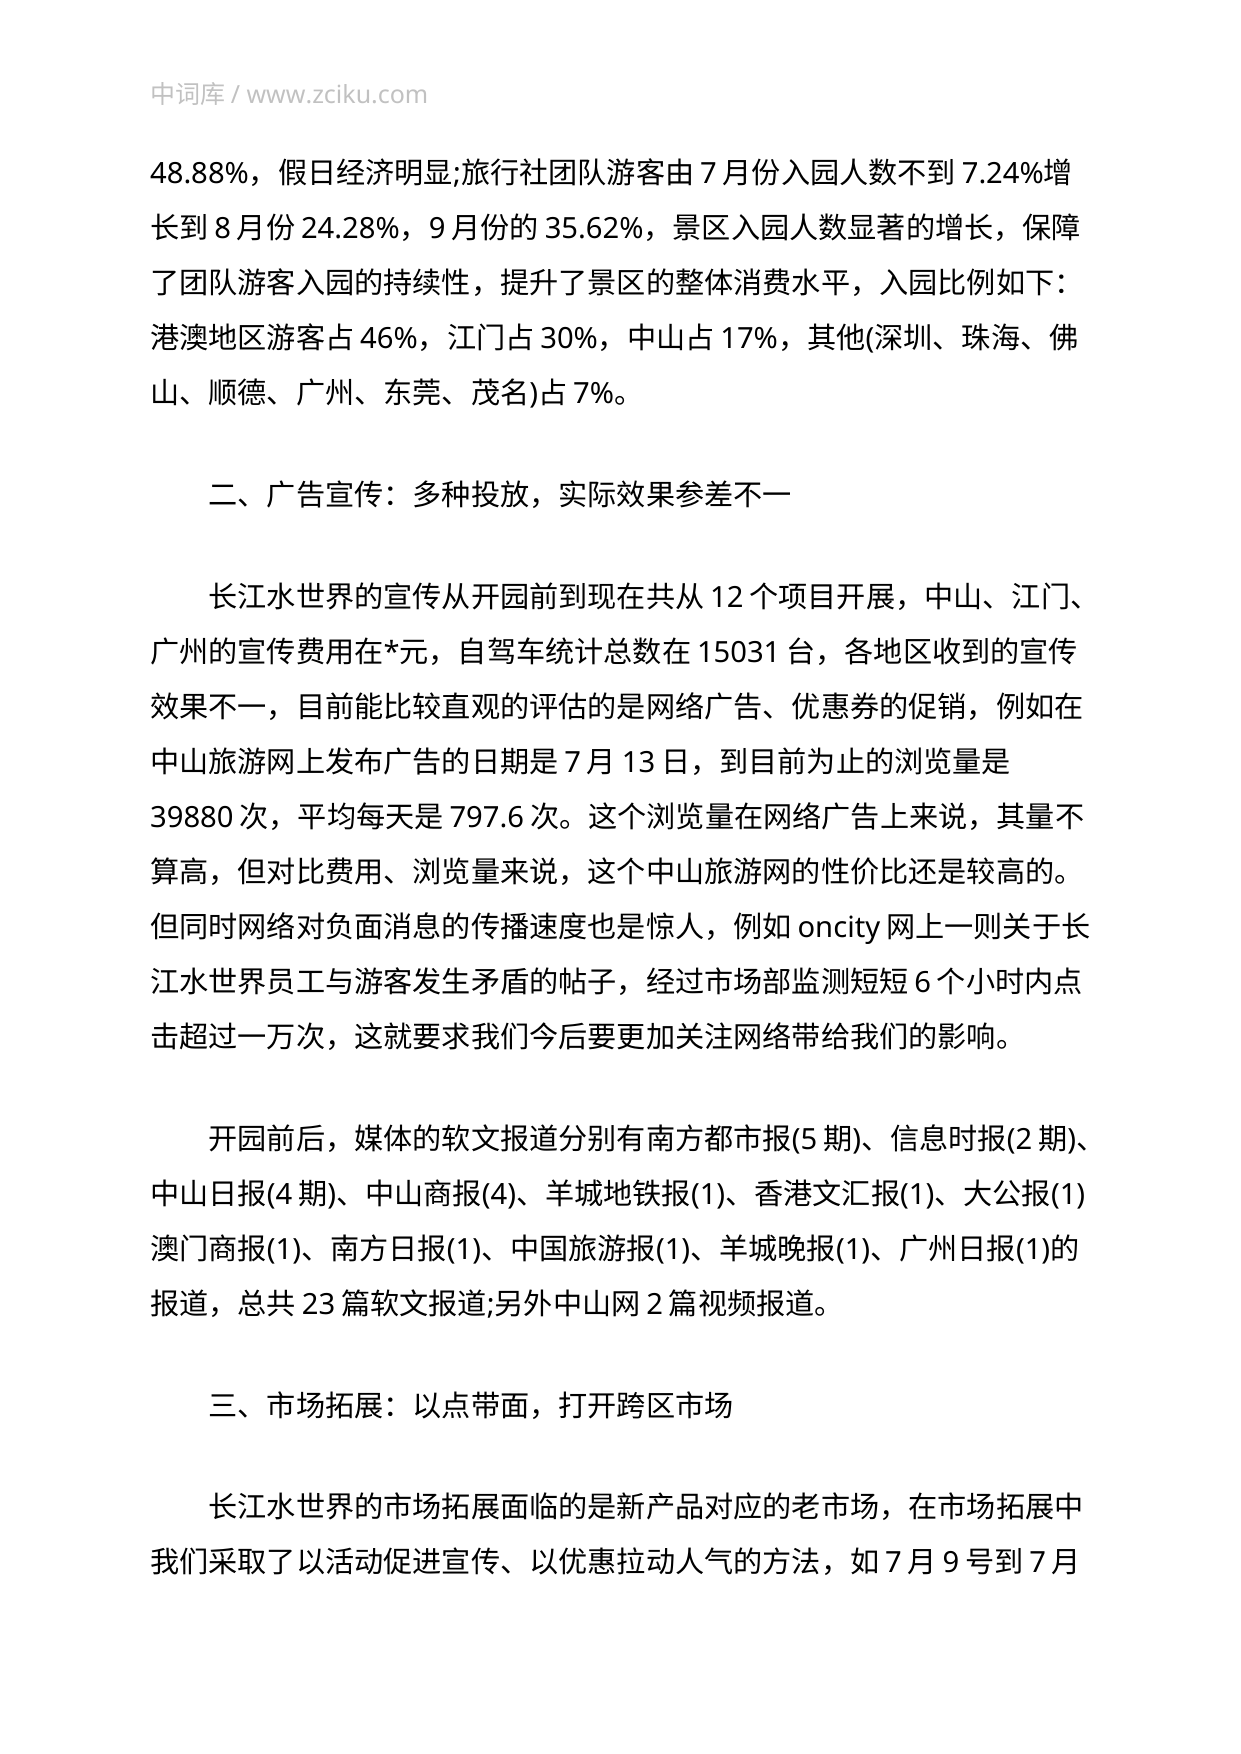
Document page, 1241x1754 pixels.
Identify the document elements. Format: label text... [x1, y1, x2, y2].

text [150, 150, 1090, 412]
text 三、市场拓展：以点带面，打开跨区市场 [150, 1382, 1090, 1424]
text 二、广告宣传：多种投放，实际效果参差不一 [150, 472, 1090, 514]
text 长江水世界的宣传从开园前到现在共从12个项目开展，中山、江门、广州的宣传费用在*元，自驾车统计总数在15031台，各地区收到的宣传效果不一，目前能比较直观的评估的是网络广告、优惠券的促销，例如在中山旅游网上发布广告的日期是7月13日，到目前为止的浏览量是39880次，平均每天是797.6次。这个浏览量在网络广告上来说，其量不算高，但对比费用、浏览量来说，这个中山旅游网的性价比还是较高的。但同时网络对负面消息的传播速度也是惊人，例如oncity网上一则关于长江水世界员工与游客发生矛盾的帖子，经过市场部监测短短6个小时内点击超过一万次，这就要求我们今后要更加关注网络带给我们的影响。 [150, 574, 1090, 1056]
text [150, 1484, 1090, 1581]
text 开园前后，媒体的软文报道分别有南方都市报(5期)、信息时报(2期)、中山日报(4期)、中山商报(4)、羊城地铁报(1)、香港文汇报(1)、大公报(1)澳门商报(1)、南方日报(1)、中国旅游报(1)、羊城晚报(1)、广州日报(1)的报道，总共23篇软文报道;另外中山网2篇视频报道。 [150, 1115, 1090, 1323]
